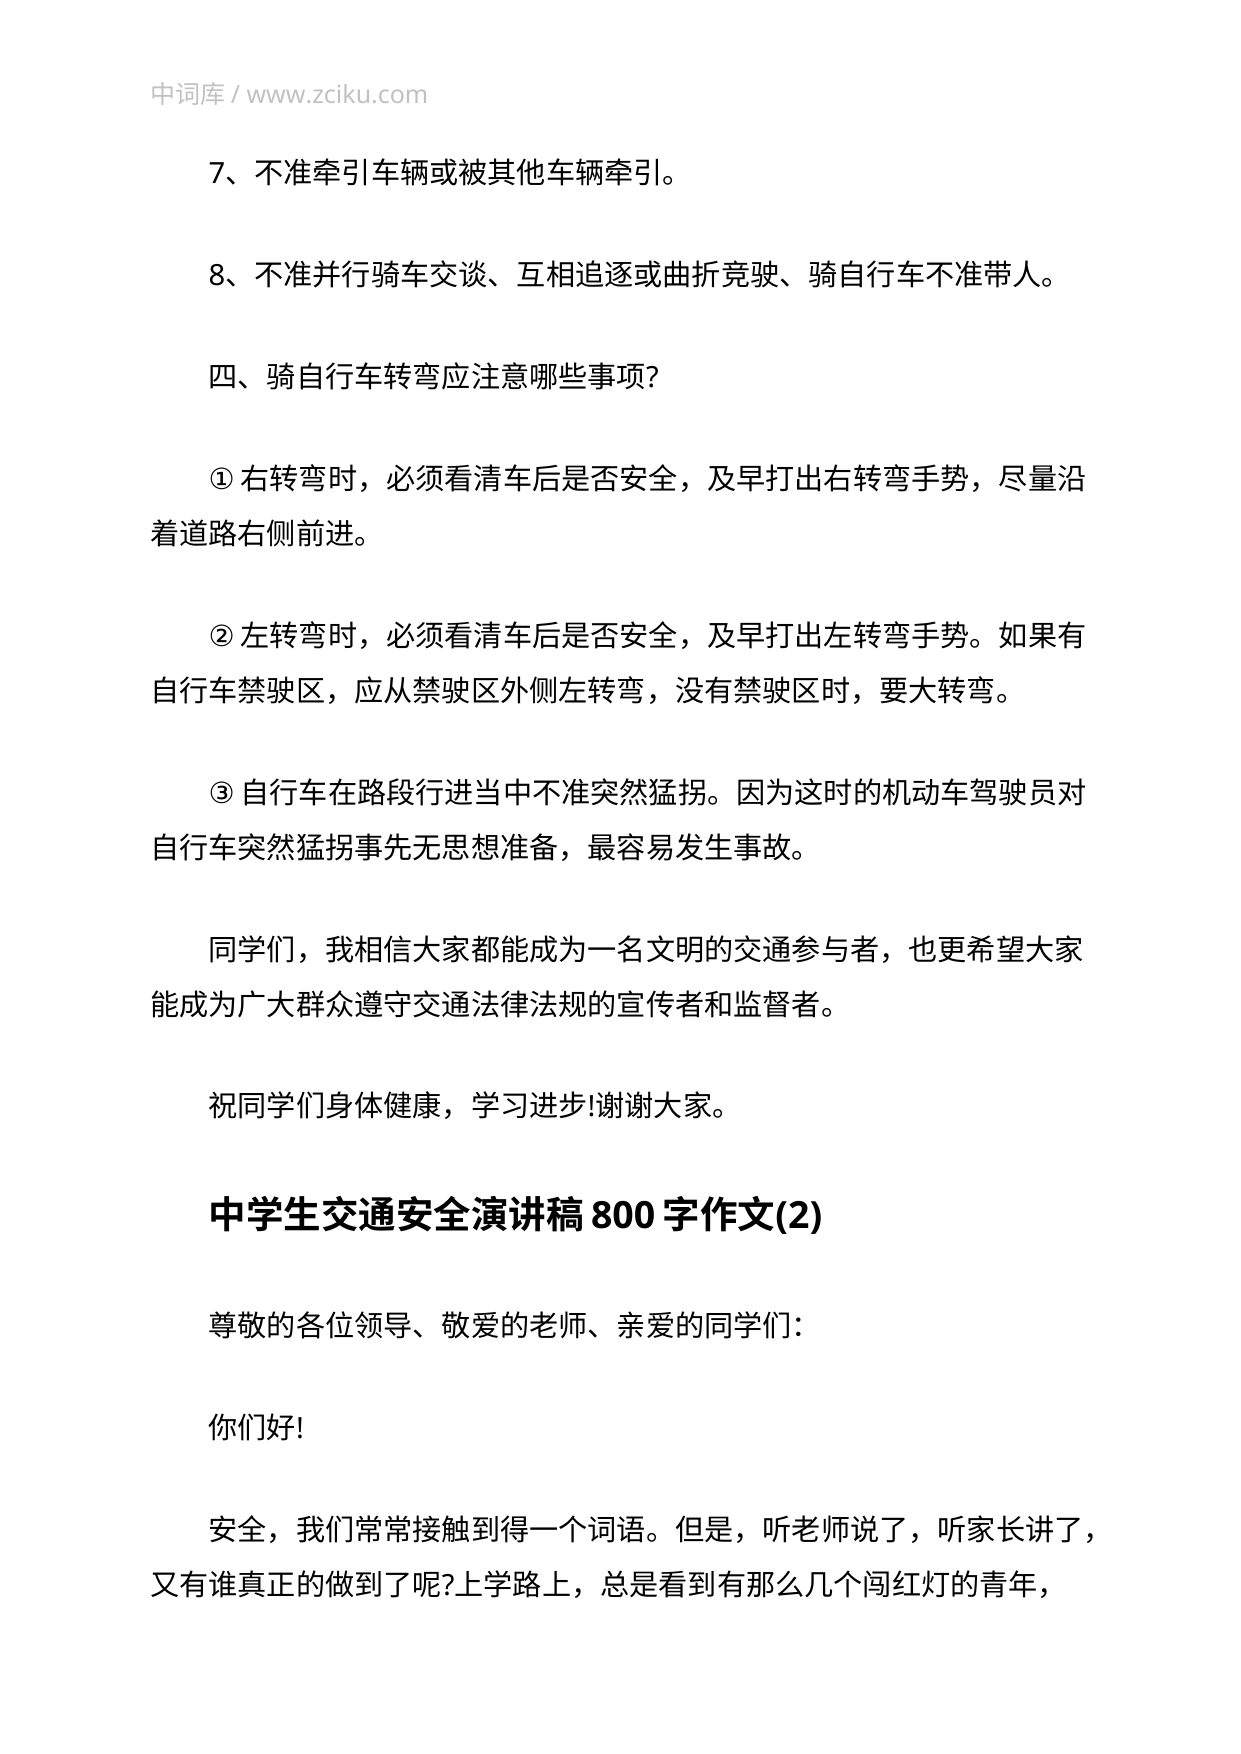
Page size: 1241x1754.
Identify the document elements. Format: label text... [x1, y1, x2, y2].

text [150, 1506, 1090, 1603]
text 尊敬的各位领导、敬爱的老师、亲爱的同学们： [150, 1302, 1090, 1345]
text 7、不准牵引车辆或被其他车辆牵引。 [150, 150, 1090, 192]
text 祝同学们身体健康，学习进步!谢谢大家。 [150, 1083, 1090, 1125]
text ③自行车在路段行进当中不准突然猛拐。因为这时的机动车驾驶员对自行车突然猛拐事先无思想准备，最容易发生事故。 [150, 769, 1090, 867]
text ②左转弯时，必须看清车后是否安全，及早打出左转弯手势。如果有自行车禁驶区，应从禁驶区外侧左转弯，没有禁驶区时，要大转弯。 [150, 613, 1090, 710]
text 四、骑自行车转弯应注意哪些事项? [150, 354, 1090, 396]
text ①右转弯时，必须看清车后是否安全，及早打出右转弯手势，尽量沿着道路右侧前进。 [150, 456, 1090, 553]
text 你们好! [150, 1404, 1090, 1447]
text 8、不准并行骑车交谈、互相追逐或曲折竞驶、骑自行车不准带人。 [150, 252, 1090, 294]
text 同学们，我相信大家都能成为一名文明的交通参与者，也更希望大家能成为广大群众遵守交通法律法规的宣传者和监督者。 [150, 926, 1090, 1023]
text 中学生交通安全演讲稿800字作文(2) [150, 1185, 1090, 1239]
